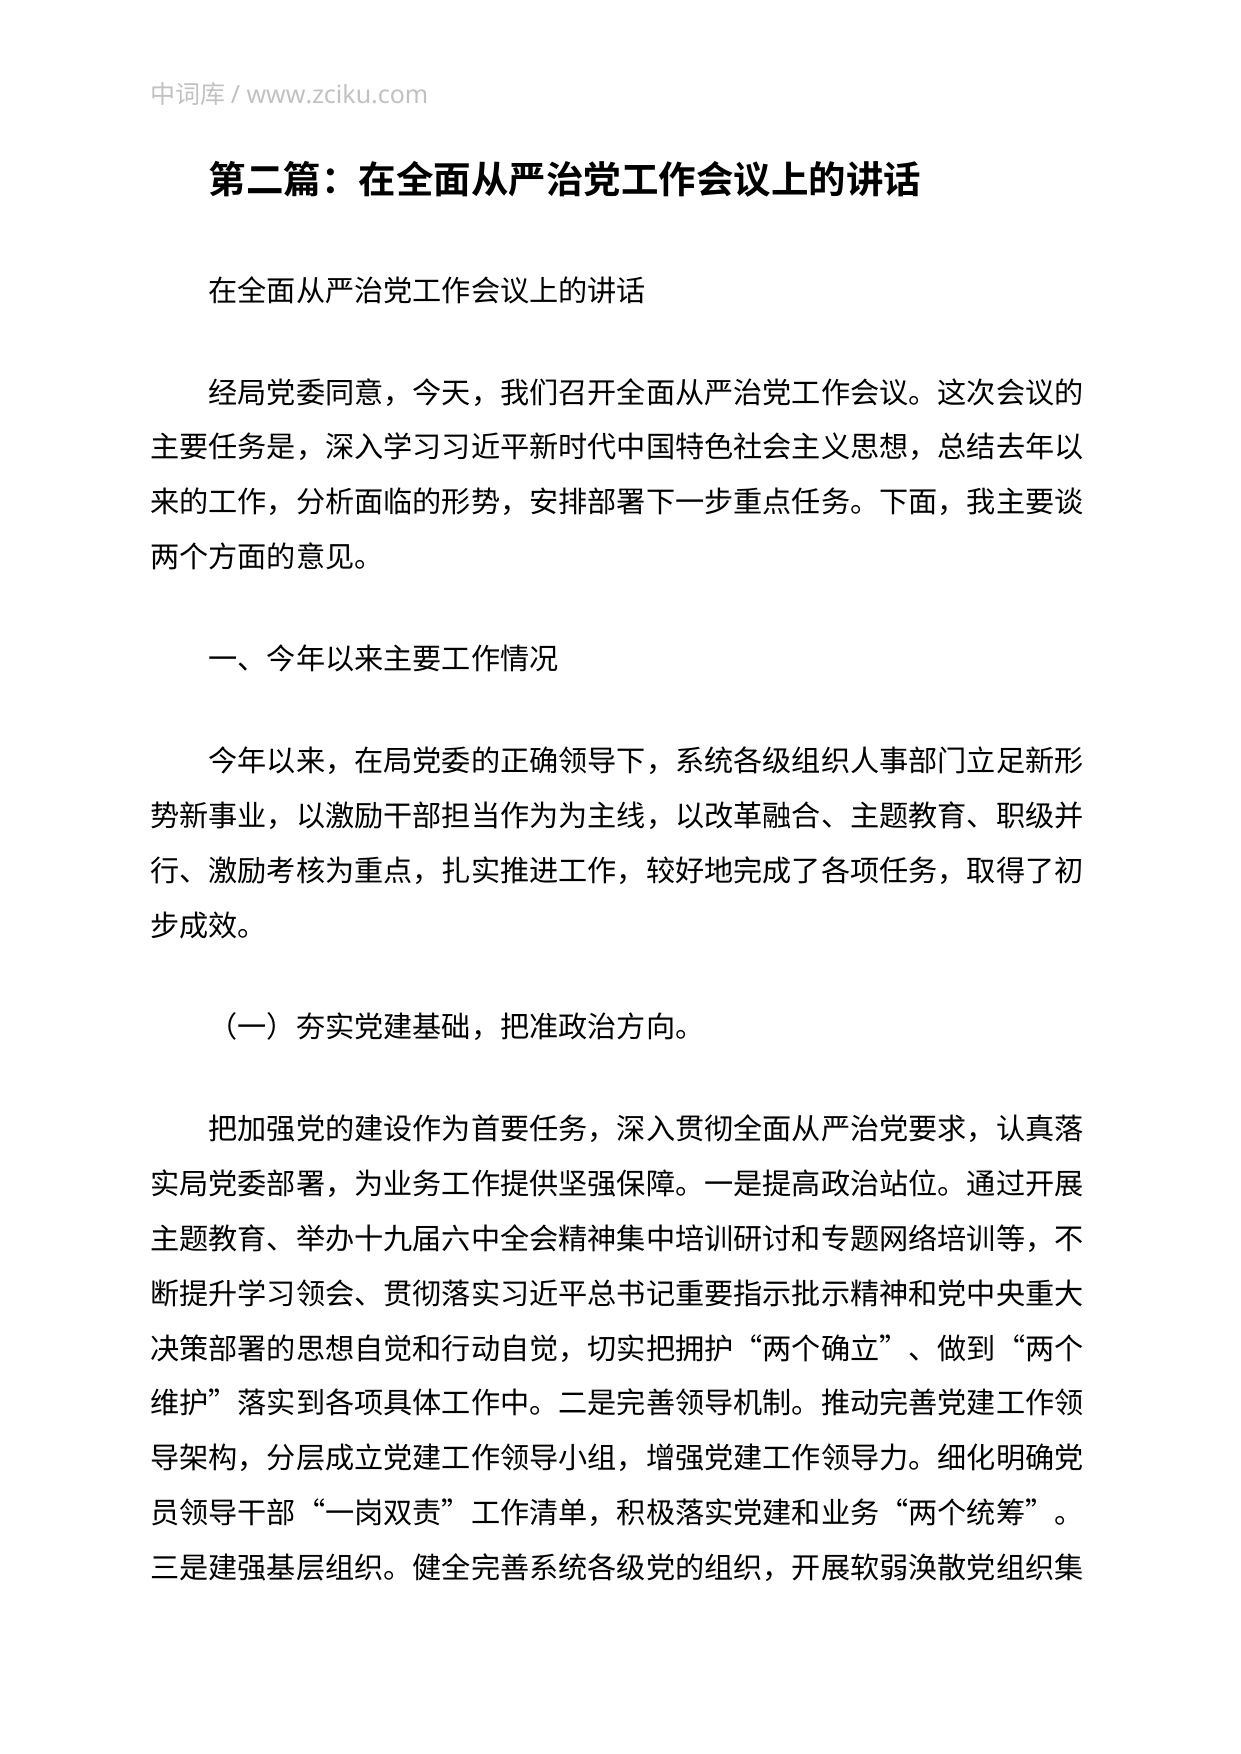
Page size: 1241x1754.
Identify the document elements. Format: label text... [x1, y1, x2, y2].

text 经局党委同意，今天，我们召开全面从严治党工作会议。这次会议的主要任务是，深入学习习近平新时代中国特色社会主义思想，总结去年以来的工作，分析面临的形势，安排部署下一步重点任务。下面，我主要谈两个方面的意见。 [150, 369, 1090, 576]
text （一）夯实党建基础，把准政治方向。 [150, 1004, 1090, 1046]
text 一、今年以来主要工作情况 [150, 636, 1090, 678]
text 第二篇：在全面从严治党工作会议上的讲话 [150, 150, 1090, 204]
text 在全面从严治党工作会议上的讲话 [150, 267, 1090, 310]
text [150, 1106, 1090, 1587]
text 今年以来，在局党委的正确领导下，系统各级组织人事部门立足新形势新事业，以激励干部担当作为为主线，以改革融合、主题教育、职级并行、激励考核为重点，扎实推进工作，较好地完成了各项任务，取得了初步成效。 [150, 737, 1090, 944]
